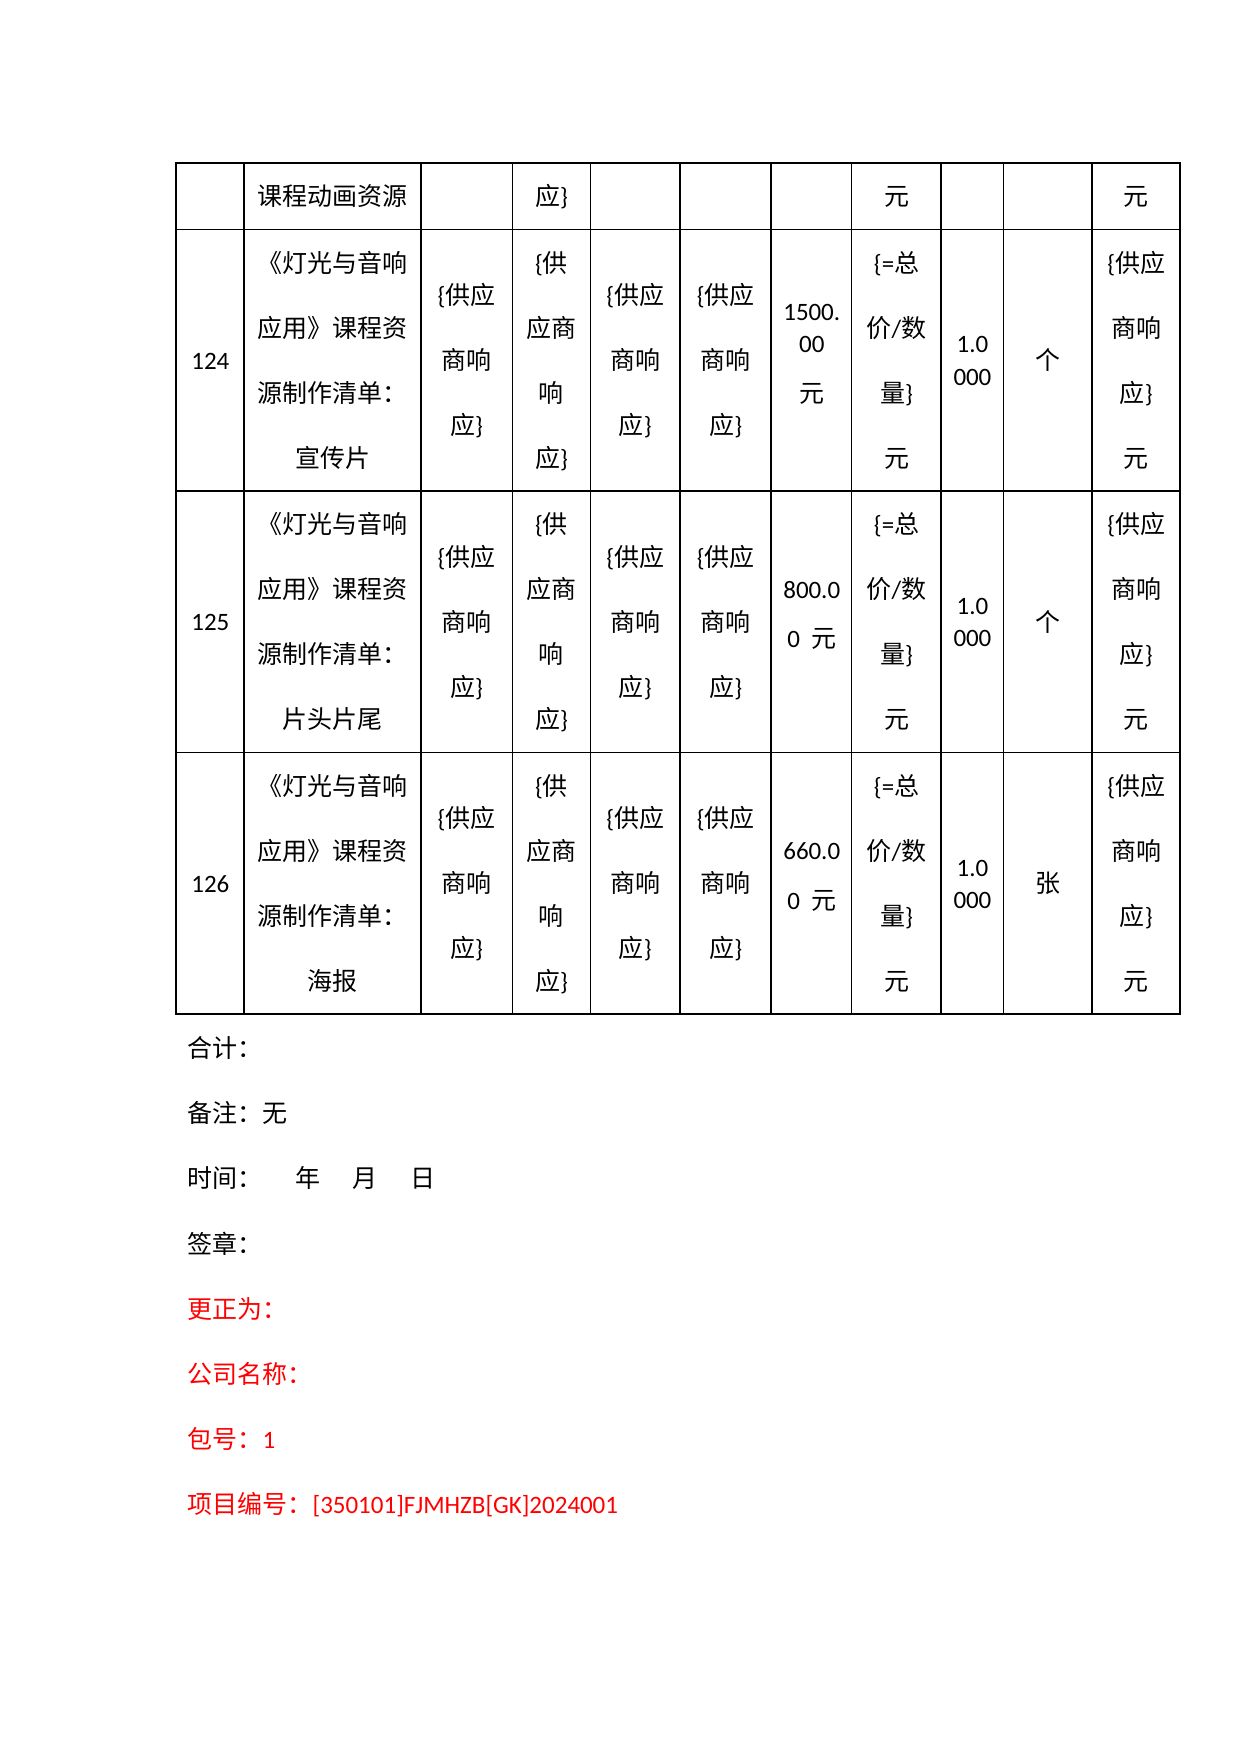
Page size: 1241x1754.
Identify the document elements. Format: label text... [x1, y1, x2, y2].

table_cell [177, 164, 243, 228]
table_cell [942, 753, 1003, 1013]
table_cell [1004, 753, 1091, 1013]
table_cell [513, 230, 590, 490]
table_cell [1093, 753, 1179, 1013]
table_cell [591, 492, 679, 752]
text 合计： [187, 1015, 1053, 1080]
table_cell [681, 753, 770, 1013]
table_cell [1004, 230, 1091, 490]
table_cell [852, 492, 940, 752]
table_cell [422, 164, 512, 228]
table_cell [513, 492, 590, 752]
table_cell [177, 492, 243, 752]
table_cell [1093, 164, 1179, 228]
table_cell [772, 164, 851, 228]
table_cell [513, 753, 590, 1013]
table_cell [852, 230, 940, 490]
text 项目编号：[350101]FJMHZB[GK]2024001 [187, 1470, 1053, 1535]
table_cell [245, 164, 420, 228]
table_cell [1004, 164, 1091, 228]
text 更正为： [187, 1275, 1053, 1340]
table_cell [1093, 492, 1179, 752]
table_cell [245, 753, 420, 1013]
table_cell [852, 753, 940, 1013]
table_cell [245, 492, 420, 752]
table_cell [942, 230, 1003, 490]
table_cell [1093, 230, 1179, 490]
text 时间： 年 月 日 [187, 1145, 1053, 1210]
text 公司名称： [187, 1340, 1053, 1405]
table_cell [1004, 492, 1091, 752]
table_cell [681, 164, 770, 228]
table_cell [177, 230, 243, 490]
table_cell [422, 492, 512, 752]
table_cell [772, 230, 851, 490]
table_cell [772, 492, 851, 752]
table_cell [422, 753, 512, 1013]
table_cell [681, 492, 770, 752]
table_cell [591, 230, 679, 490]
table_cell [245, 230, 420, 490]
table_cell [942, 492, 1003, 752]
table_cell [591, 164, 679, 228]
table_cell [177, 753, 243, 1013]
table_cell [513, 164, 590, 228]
text 备注：无 [187, 1080, 1053, 1145]
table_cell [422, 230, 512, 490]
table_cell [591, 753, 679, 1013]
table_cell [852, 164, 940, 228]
text 包号：1 [187, 1405, 1053, 1470]
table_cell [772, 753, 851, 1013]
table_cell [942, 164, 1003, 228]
text 签章： [187, 1210, 1053, 1275]
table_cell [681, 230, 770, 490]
